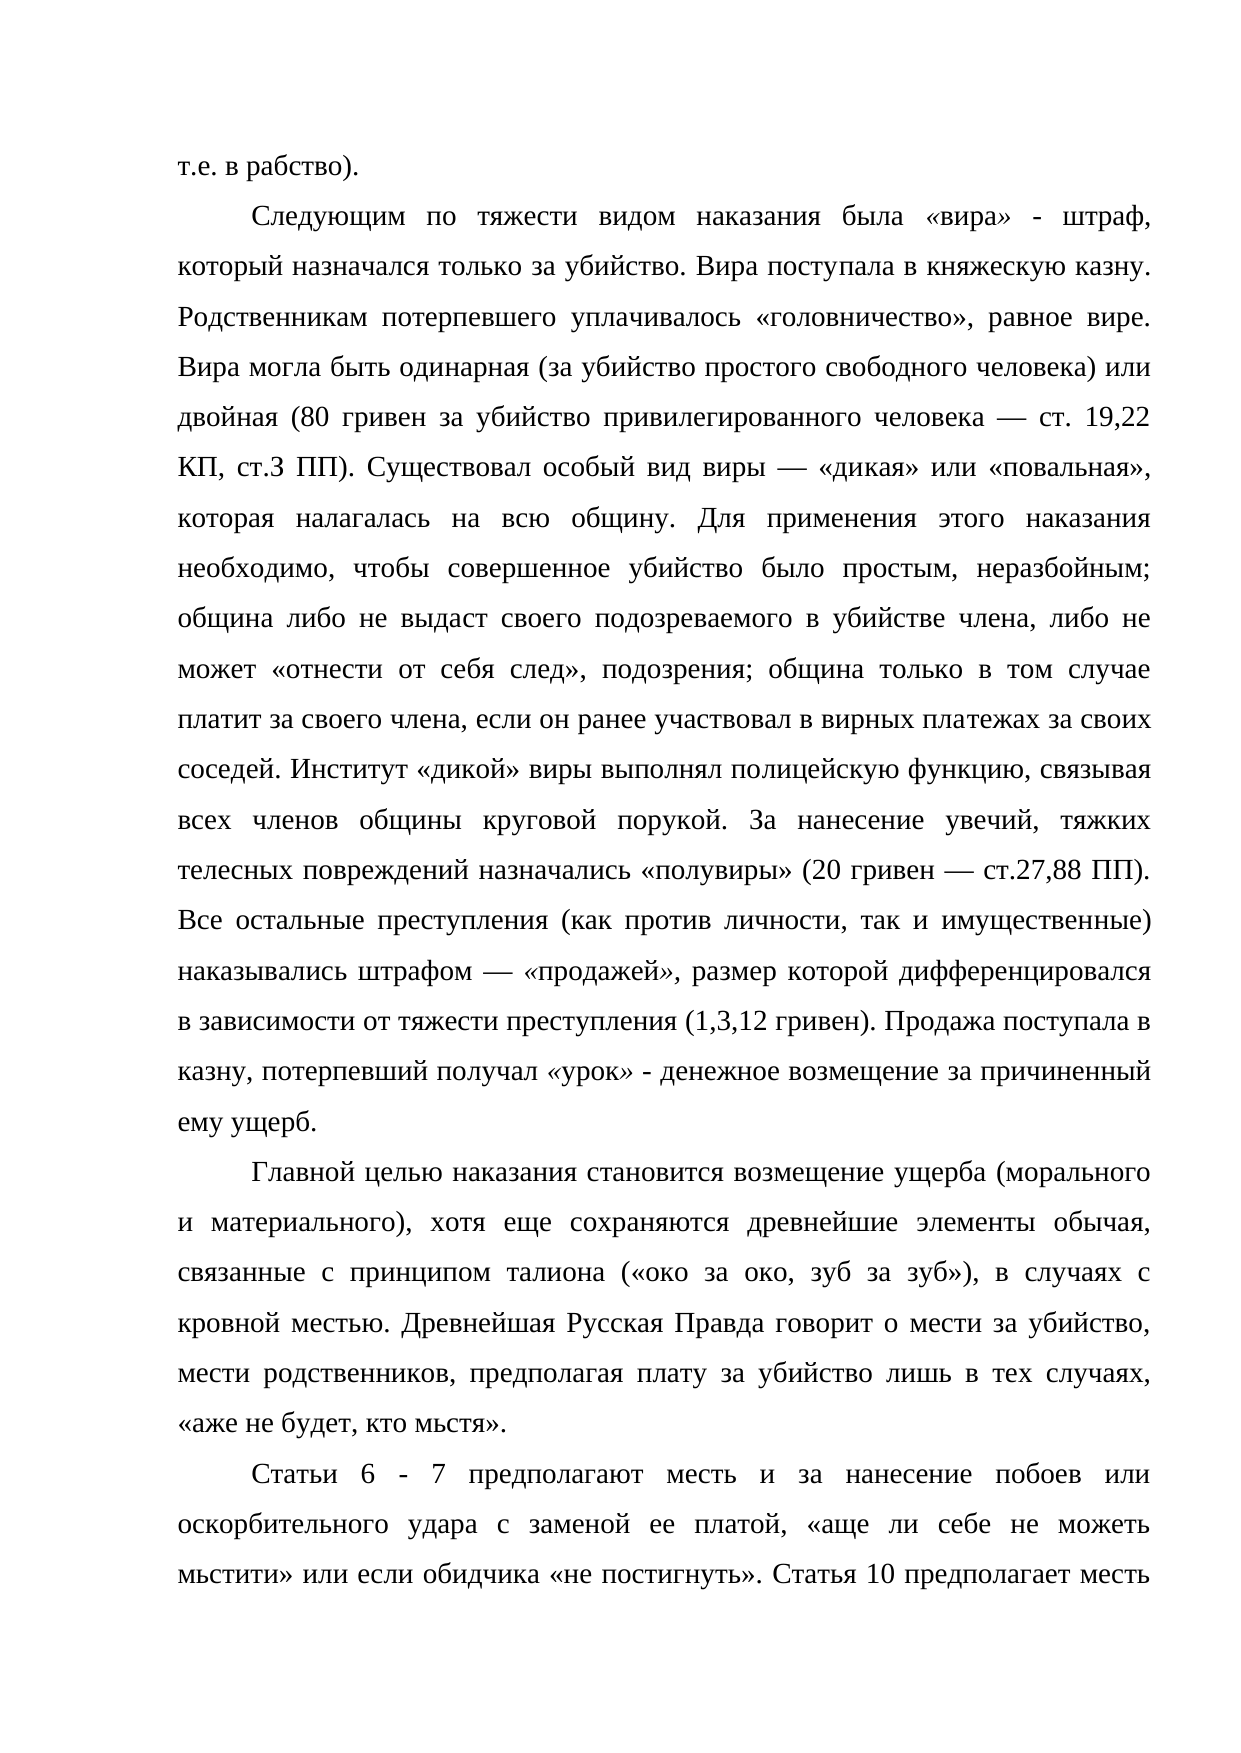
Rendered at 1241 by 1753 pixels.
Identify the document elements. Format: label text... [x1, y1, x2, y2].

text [177, 1456, 1152, 1590]
text Главной целью наказания становится возмещение ущерба (морального и материального), хотя еще сохраняются древнейшие элементы обычая, связанные с принципом талиона («око за око, зуб за зуб»), в случаях с кровной местью. Древнейшая Русская Правда говорит о мести за убийство, мести родственников, предполагая плату за убийство лишь в тех случаях, «аже не будет, кто мьстя». [177, 1154, 1152, 1439]
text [177, 148, 1152, 181]
text Следующим по тяжести видом наказания была «вира» - штраф, который назначался только за убийство. Вира поступала в княжескую казну. Родственникам потерпевшего уплачивалось «головничество», равное вире. Вира могла быть одинарная (за убийство простого свободного человека) или двойная (80 гривен за убийство привилегированного человека — ст. 19,22 КП, ст.З ПП). Существовал особый вид виры — «дикая» или «повальная», которая налагалась на всю общину. Для применения этого наказания необходимо, чтобы совершенное убийство было простым, неразбойным; община либо не выдаст своего подозреваемого в убийстве члена, либо не может «отнести от себя след», подозрения; община только в том случае платит за своего члена, если он ранее участвовал в вирных платежах за своих соседей. Институт «дикой» виры выполнял полицейскую функцию, связывая всех членов общины круговой порукой. За нанесение увечий, тяжких телесных повреждений назначались «полувиры» (20 гривен — ст.27,88 ПП). Все остальные преступления (как против личности, так и имущественные) наказывались штрафом — «продажей», размер которой дифференцировался в зависимости от тяжести преступления (1,3,12 гривен). Продажа поступала в казну, потерпевший получал «урок» - денежное возмещение за причиненный ему ущерб. [177, 198, 1152, 1137]
